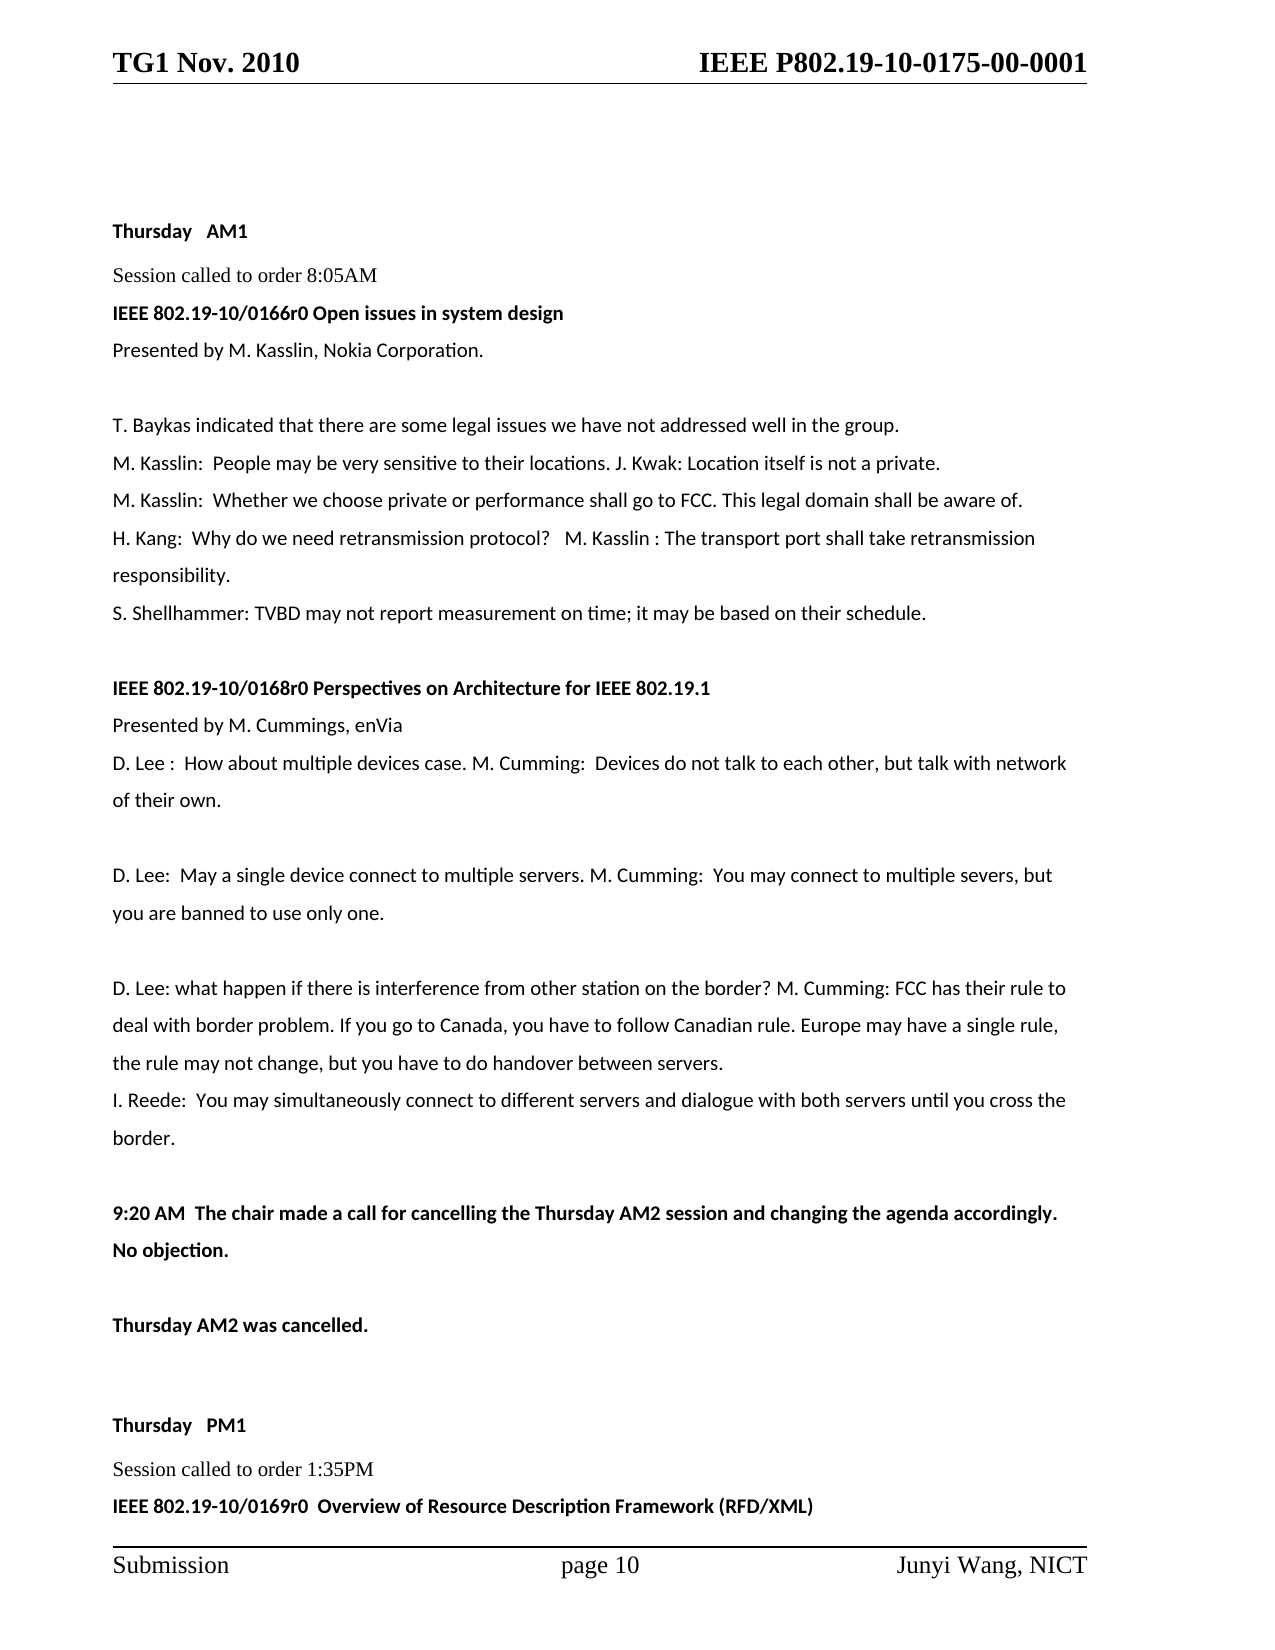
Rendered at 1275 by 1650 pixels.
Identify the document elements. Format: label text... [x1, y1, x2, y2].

text Session called to order 1:35PM [112, 1450, 1087, 1487]
text I. Reede: You may simultaneously connect to different servers and dialogue with both servers until you cross the border. [112, 1081, 1087, 1156]
subtitle Thursday AM1 [112, 212, 1087, 250]
text IEEE 802.19-10/0169r0 Overview of Resource Description Framework (RFD/XML) [112, 1487, 1087, 1525]
text IEEE 802.19-10/0168r0 Perspectives on Architecture for IEEE 802.19.1 [112, 669, 1087, 706]
text Presented by M. Cummings, enVia [112, 706, 1087, 744]
text IEEE 802.19-10/0166r0 Open issues in system design [112, 294, 1087, 331]
subtitle Thursday PM1 [112, 1406, 1087, 1444]
text Presented by M. Kasslin, Nokia Corporation. [112, 331, 1087, 369]
text Thursday AM2 was cancelled. [112, 1306, 1087, 1344]
text D. Lee: what happen if there is interference from other station on the border? M. Cumming: FCC has their rule to deal with border problem. If you go to Canada, you have to follow Canadian rule. Europe may have a single rule, the rule may not change, but you have to do handover between servers. [112, 969, 1087, 1081]
text H. Kang: Why do we need retransmission protocol? M. Kasslin : The transport port shall take retransmission responsibility. [112, 519, 1087, 594]
text 9:20 AM The chair made a call for cancelling the Thursday AM2 session and changing the agenda accordingly. No objection. [112, 1194, 1087, 1269]
text M. Kasslin: Whether we choose private or performance shall go to FCC. This legal domain shall be aware of. [112, 481, 1087, 519]
text M. Kasslin: People may be very sensitive to their locations. J. Kwak: Location itself is not a private. [112, 444, 1087, 481]
text T. Baykas indicated that there are some legal issues we have not addressed well in the group. [112, 406, 1087, 444]
text S. Shellhammer: TVBD may not report measurement on time; it may be based on their schedule. [112, 594, 1087, 631]
text D. Lee: May a single device connect to multiple servers. M. Cumming: You may connect to multiple severs, but you are banned to use only one. [112, 856, 1087, 931]
text D. Lee : How about multiple devices case. M. Cumming: Devices do not talk to each other, but talk with network of their own. [112, 744, 1087, 819]
text Session called to order 8:05AM [112, 256, 1087, 294]
